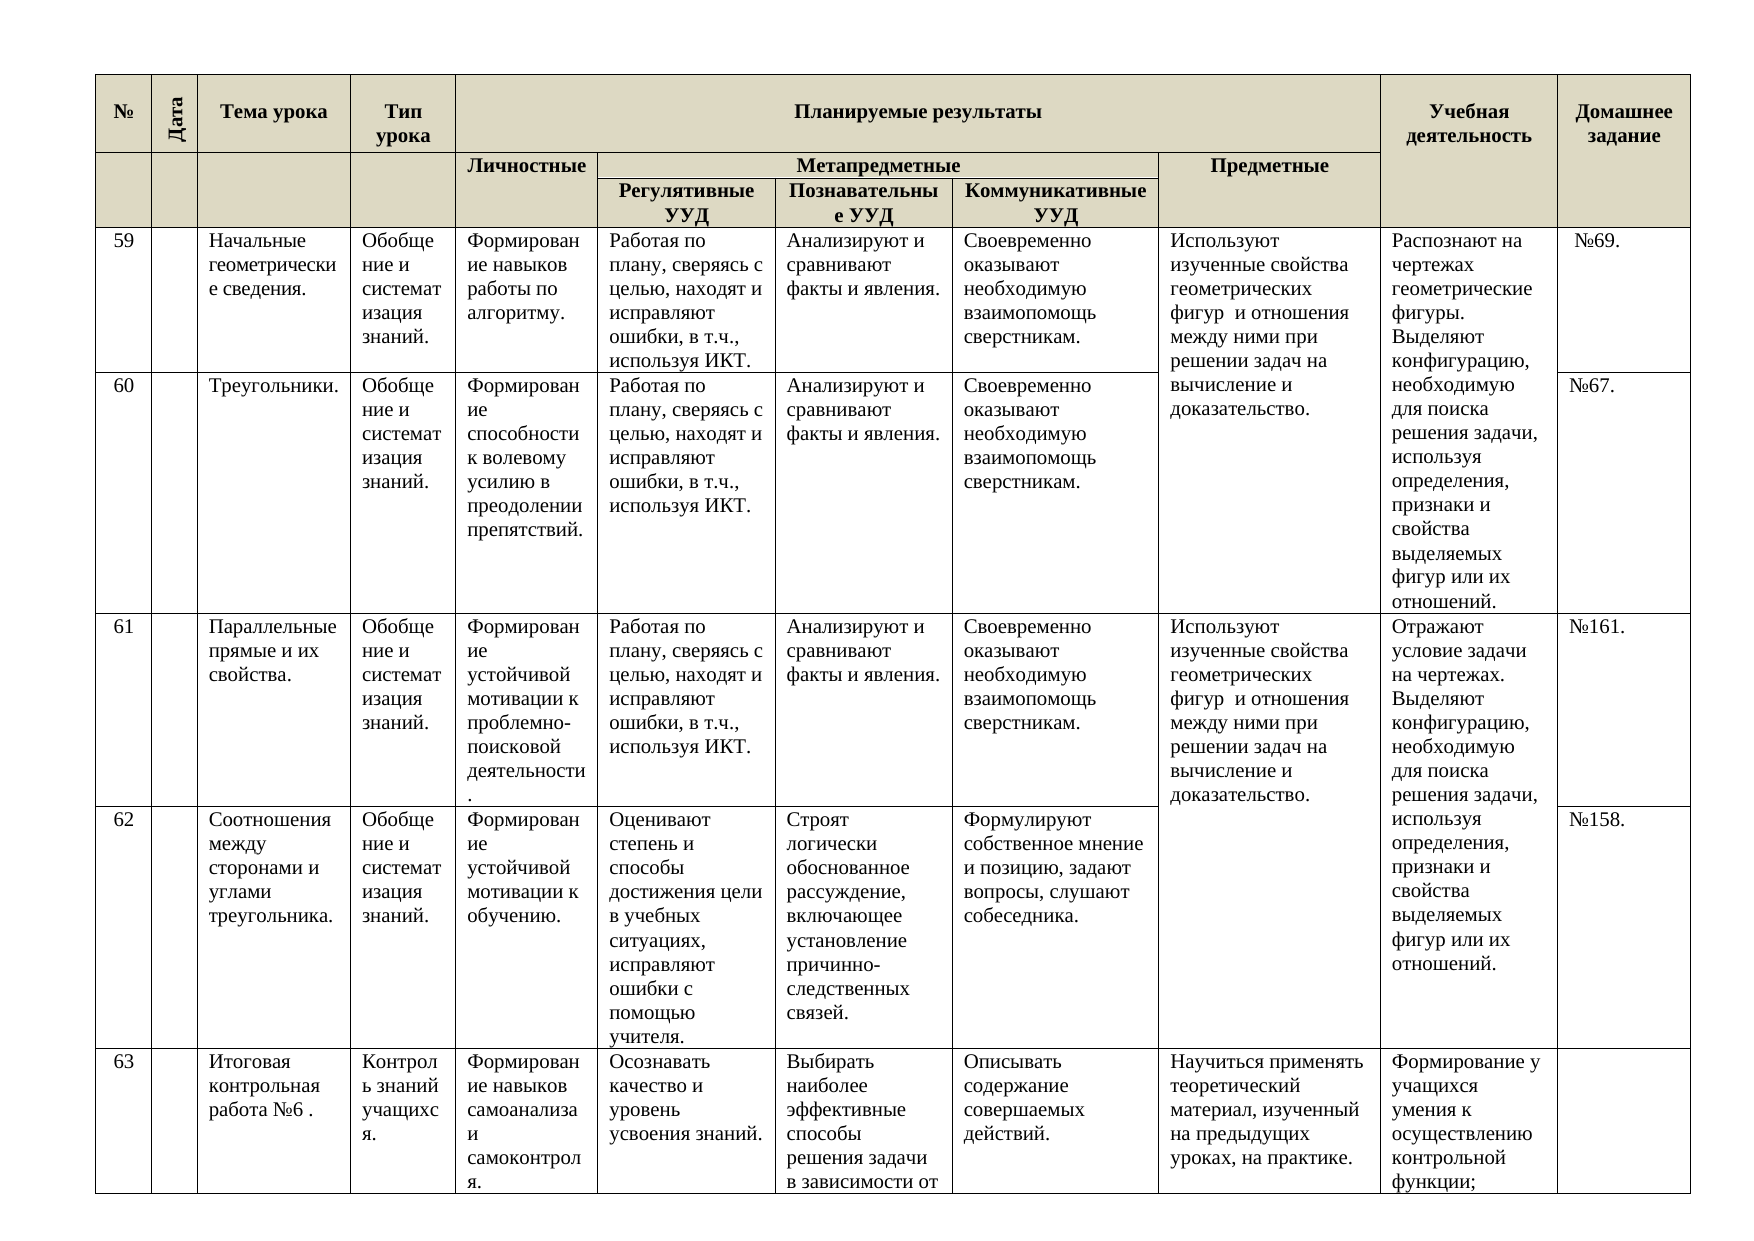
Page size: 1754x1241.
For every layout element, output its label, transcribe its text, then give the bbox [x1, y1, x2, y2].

table_cell Формирование у учащихся умения к осуществлению контрольной функции; контроль и самоконтроль изученных понятий. [1381, 1049, 1557, 1193]
table_cell Своевременно оказывают необходимую взаимопомощь сверстникам. [953, 614, 1158, 806]
table_header Тип урока [351, 75, 455, 152]
table_cell Используют изученные свойства геометрических фигур и отношения между ними при решении задач на вычисление и доказательство. [1159, 228, 1380, 613]
table_cell Личностные [456, 153, 597, 227]
table_cell Формирование навыков работы по алгоритму. [456, 228, 597, 372]
table_cell [351, 153, 455, 227]
table_header Планируемые результаты [456, 75, 1380, 152]
table_cell Обобщение и систематизация знаний. [351, 614, 455, 806]
table_cell 59 [96, 228, 151, 372]
table_header Тема урока [198, 75, 350, 152]
table_header Домашнее задание [1558, 75, 1690, 227]
table_cell Предметные [1159, 153, 1380, 227]
table_cell Соотношения между сторонами и углами треугольника. [198, 807, 350, 1048]
table_cell Обобщение и систематизация знаний. [351, 373, 455, 613]
table_cell Оценивают степень и способы достижения цели в учебных ситуациях, исправляют ошибки с помощью учителя. [598, 807, 775, 1048]
table_cell Описывать содержание совершаемых действий. [953, 1049, 1158, 1193]
table_cell Работая по плану, сверяясь с целью, находят и исправляют ошибки, в т.ч., используя ИКТ. [598, 614, 775, 806]
table_cell 60 [96, 373, 151, 613]
table_cell Отражают условие задачи на чертежах. Выделяют конфигурацию, необходимую для поиска решения задачи, используя определения, признаки и свойства выделяемых фигур или их отношений. [1381, 614, 1557, 1048]
table_cell Работая по плану, сверяясь с целью, находят и исправляют ошибки, в т.ч., используя ИКТ. [598, 228, 775, 372]
table_cell [1558, 1049, 1690, 1193]
table_cell №69. [1558, 228, 1690, 372]
table_cell Параллельные прямые и их свойства. [198, 614, 350, 806]
table_cell Метапредметные [598, 153, 1158, 177]
table_cell №158. [1558, 807, 1690, 1048]
table_cell Осознавать качество и уровень усвоения знаний. [598, 1049, 775, 1193]
table_cell Начальные геометрические сведения. [198, 228, 350, 372]
table_cell [198, 153, 350, 227]
table_cell Коммуникативные УУД [953, 179, 1158, 227]
table_cell Формулируют собственное мнение и позицию, задают вопросы, слушают собеседника. [953, 807, 1158, 1048]
table_cell Распознают на чертежах геометрические фигуры. Выделяют конфигурацию, необходимую для поиска решения задачи, используя определения, признаки и свойства выделяемых фигур или их отношений. [1381, 228, 1557, 613]
table_cell Строят логически обоснованное рассуждение, включающее установление причинно-следственных связей. [776, 807, 952, 1048]
table_cell Анализируют и сравнивают факты и явления. [776, 228, 952, 372]
table_cell Формирование устойчивой мотивации к обучению. [456, 807, 597, 1048]
table_cell Научиться применять теоретический материал, изученный на предыдущих уроках, на практике. [1159, 1049, 1380, 1193]
table_cell 62 [96, 807, 151, 1048]
table_cell Работая по плану, сверяясь с целью, находят и исправляют ошибки, в т.ч., используя ИКТ. [598, 373, 775, 613]
table_cell Треугольники. [198, 373, 350, 613]
table_cell Контроль знаний учащихся. [351, 1049, 455, 1193]
table_header Дата [152, 75, 197, 152]
table_cell [152, 614, 197, 806]
table_cell Используют изученные свойства геометрических фигур и отношения между ними при решении задач на вычисление и доказательство. [1159, 614, 1380, 1048]
table_cell Итоговая контрольная работа №6 . [198, 1049, 350, 1193]
table_cell [152, 153, 197, 227]
table_cell Формирование устойчивой мотивации к проблемно-поисковой деятельности. [456, 614, 597, 806]
table_cell Формирование навыков самоанализа и самоконтроля. [456, 1049, 597, 1193]
table_cell Своевременно оказывают необходимую взаимопомощь сверстникам. [953, 373, 1158, 613]
table_cell №67. [1558, 373, 1690, 613]
table_cell [96, 153, 151, 227]
table_cell Обобщение и систематизация знаний. [351, 228, 455, 372]
table_cell 63 [96, 1049, 151, 1193]
table_cell 61 [96, 614, 151, 806]
table_cell Обобщение и систематизация знаний. [351, 807, 455, 1048]
table_cell №161. [1558, 614, 1690, 806]
table_cell [152, 228, 197, 372]
table_cell Анализируют и сравнивают факты и явления. [776, 373, 952, 613]
table_cell Анализируют и сравнивают факты и явления. [776, 614, 952, 806]
table_cell [152, 373, 197, 613]
table_cell [152, 807, 197, 1048]
table_cell Познавательные УУД [776, 179, 952, 227]
table_cell Выбирать наиболее эффективные способы решения задачи в зависимости от конкретных условий. [776, 1049, 952, 1193]
table_header № [96, 75, 151, 152]
table_cell Формирование способности к волевому усилию в преодолении препятствий. [456, 373, 597, 613]
table_header Учебная деятельность [1381, 75, 1557, 227]
table_cell Своевременно оказывают необходимую взаимопомощь сверстникам. [953, 228, 1158, 372]
table_cell [152, 1049, 197, 1193]
table_cell Регулятивные УУД [598, 179, 775, 227]
